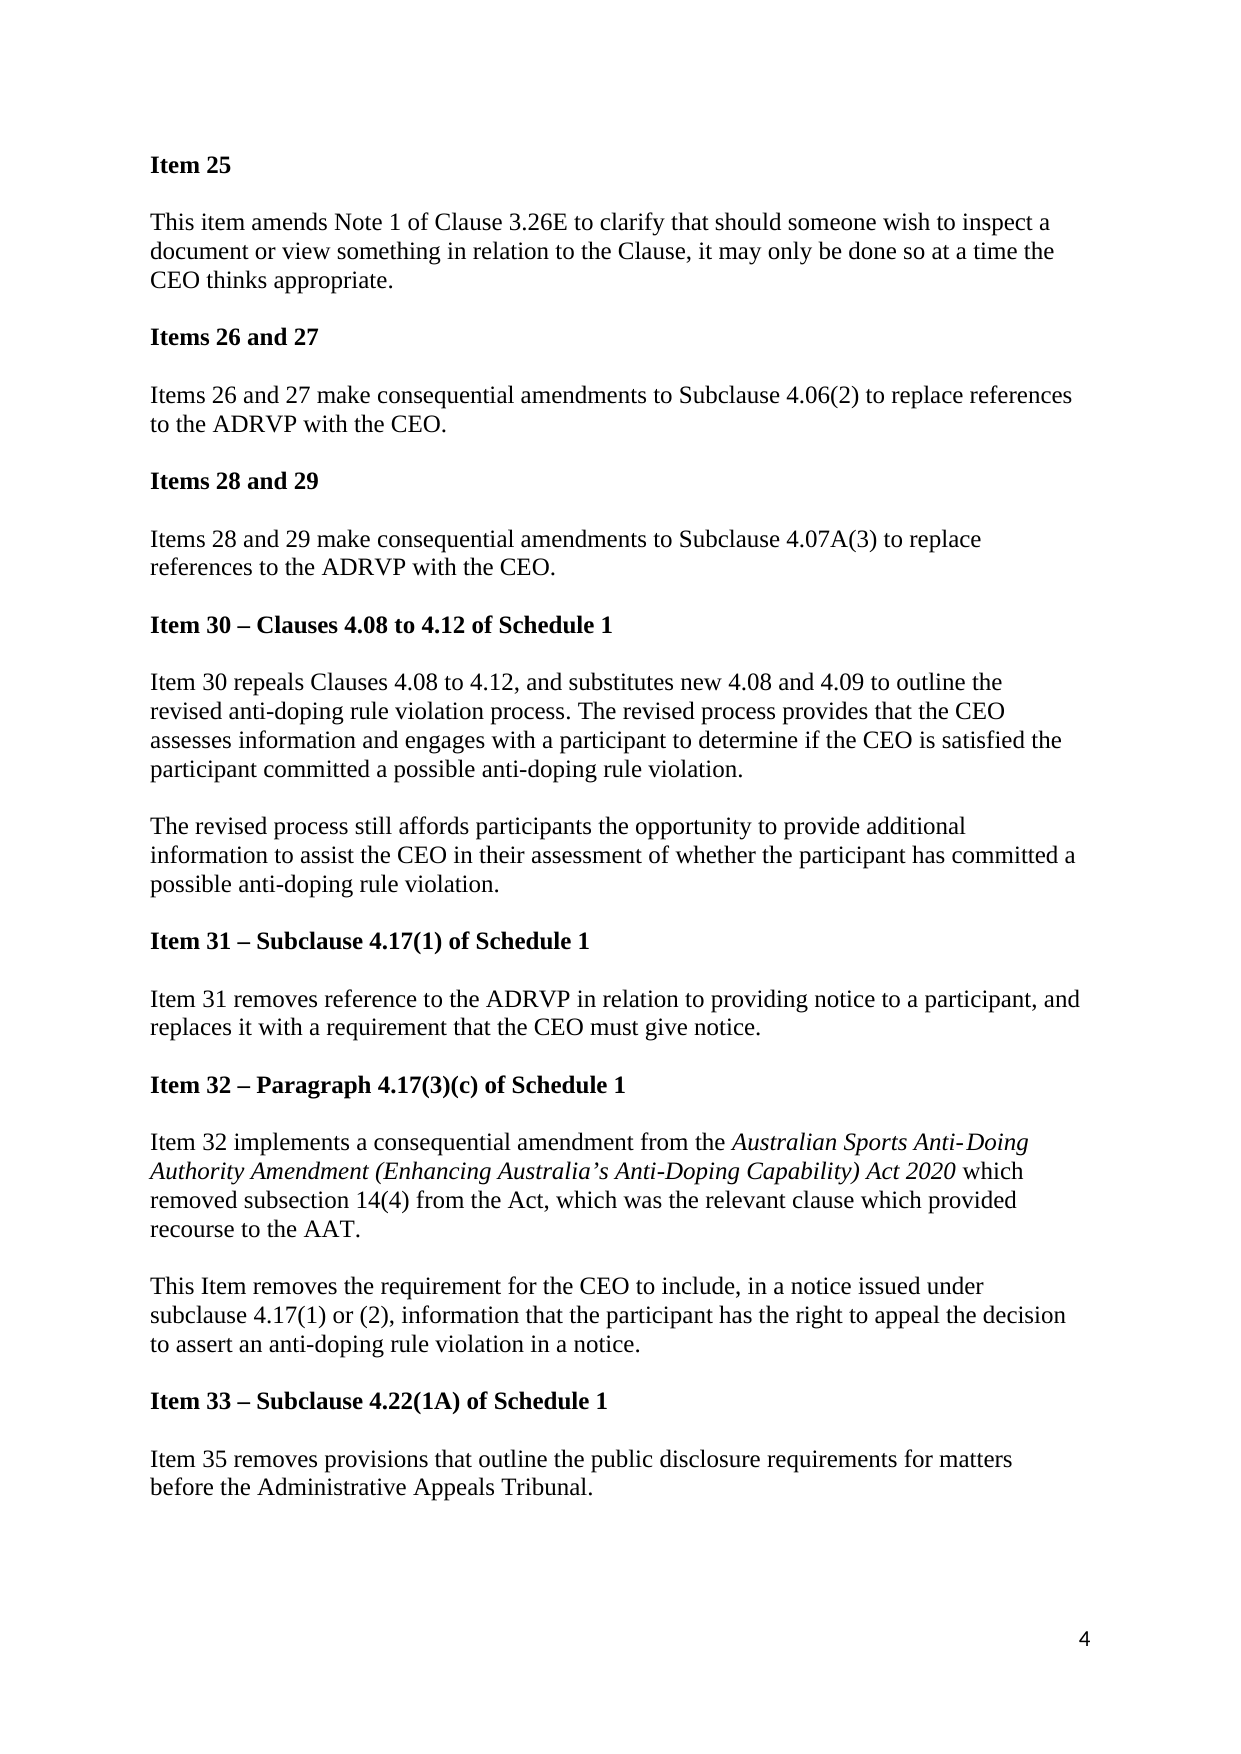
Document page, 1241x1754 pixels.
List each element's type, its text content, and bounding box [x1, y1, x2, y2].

text Item 35 removes provisions that outline the public disclosure requirements for matters before the Administrative Appeals Tribunal. [150, 1444, 1081, 1501]
text This item amends Note 1 of Clause 3.26E to clarify that should someone wish to inspect a document or view something in relation to the Clause, it may only be done so at a time the CEO thinks appropriate. [150, 207, 1081, 294]
text Item 30 – Clauses 4.08 to 4.12 of Schedule 1 [150, 610, 1081, 639]
text Item 32 – Paragraph 4.17(3)(c) of Schedule 1 [150, 1070, 1081, 1099]
text The revised process still affords participants the opportunity to provide additional information to assist the CEO in their assessment of whether the participant has committed a possible anti-doping rule violation. [150, 811, 1081, 897]
text Item 25 [150, 150, 1081, 179]
text Item 30 repeals Clauses 4.08 to 4.12, and substitutes new 4.08 and 4.09 to outline the revised anti-doping rule violation process. The revised process provides that the CEO assesses information and engages with a participant to determine if the CEO is satisfied the participant committed a possible anti-doping rule violation. [150, 667, 1081, 782]
text Item 31 – Subclause 4.17(1) of Schedule 1 [150, 926, 1081, 955]
text Items 26 and 27 [150, 322, 1081, 351]
text This Item removes the requirement for the CEO to include, in a notice issued under subclause 4.17(1) or (2), information that the participant has the right to appeal the decision to assert an anti-doping rule violation in a notice. [150, 1271, 1081, 1357]
text Item 32 implements a consequential amendment from the Australian Sports Anti-Doing Authority Amendment (Enhancing Australia’s Anti-Doping Capability) Act 2020 which removed subsection 14(4) from the Act, which was the relevant clause which provided recourse to the AAT. [150, 1127, 1081, 1242]
text Items 28 and 29 make consequential amendments to Subclause 4.07A(3) to replace references to the ADRVP with the CEO. [150, 524, 1081, 581]
text Item 31 removes reference to the ADRVP in relation to providing notice to a participant, and replaces it with a requirement that the CEO must give notice. [150, 984, 1081, 1041]
text Item 33 – Subclause 4.22(1A) of Schedule 1 [150, 1386, 1081, 1415]
text Items 28 and 29 [150, 466, 1081, 495]
text Items 26 and 27 make consequential amendments to Subclause 4.06(2) to replace references to the ADRVP with the CEO. [150, 380, 1081, 437]
